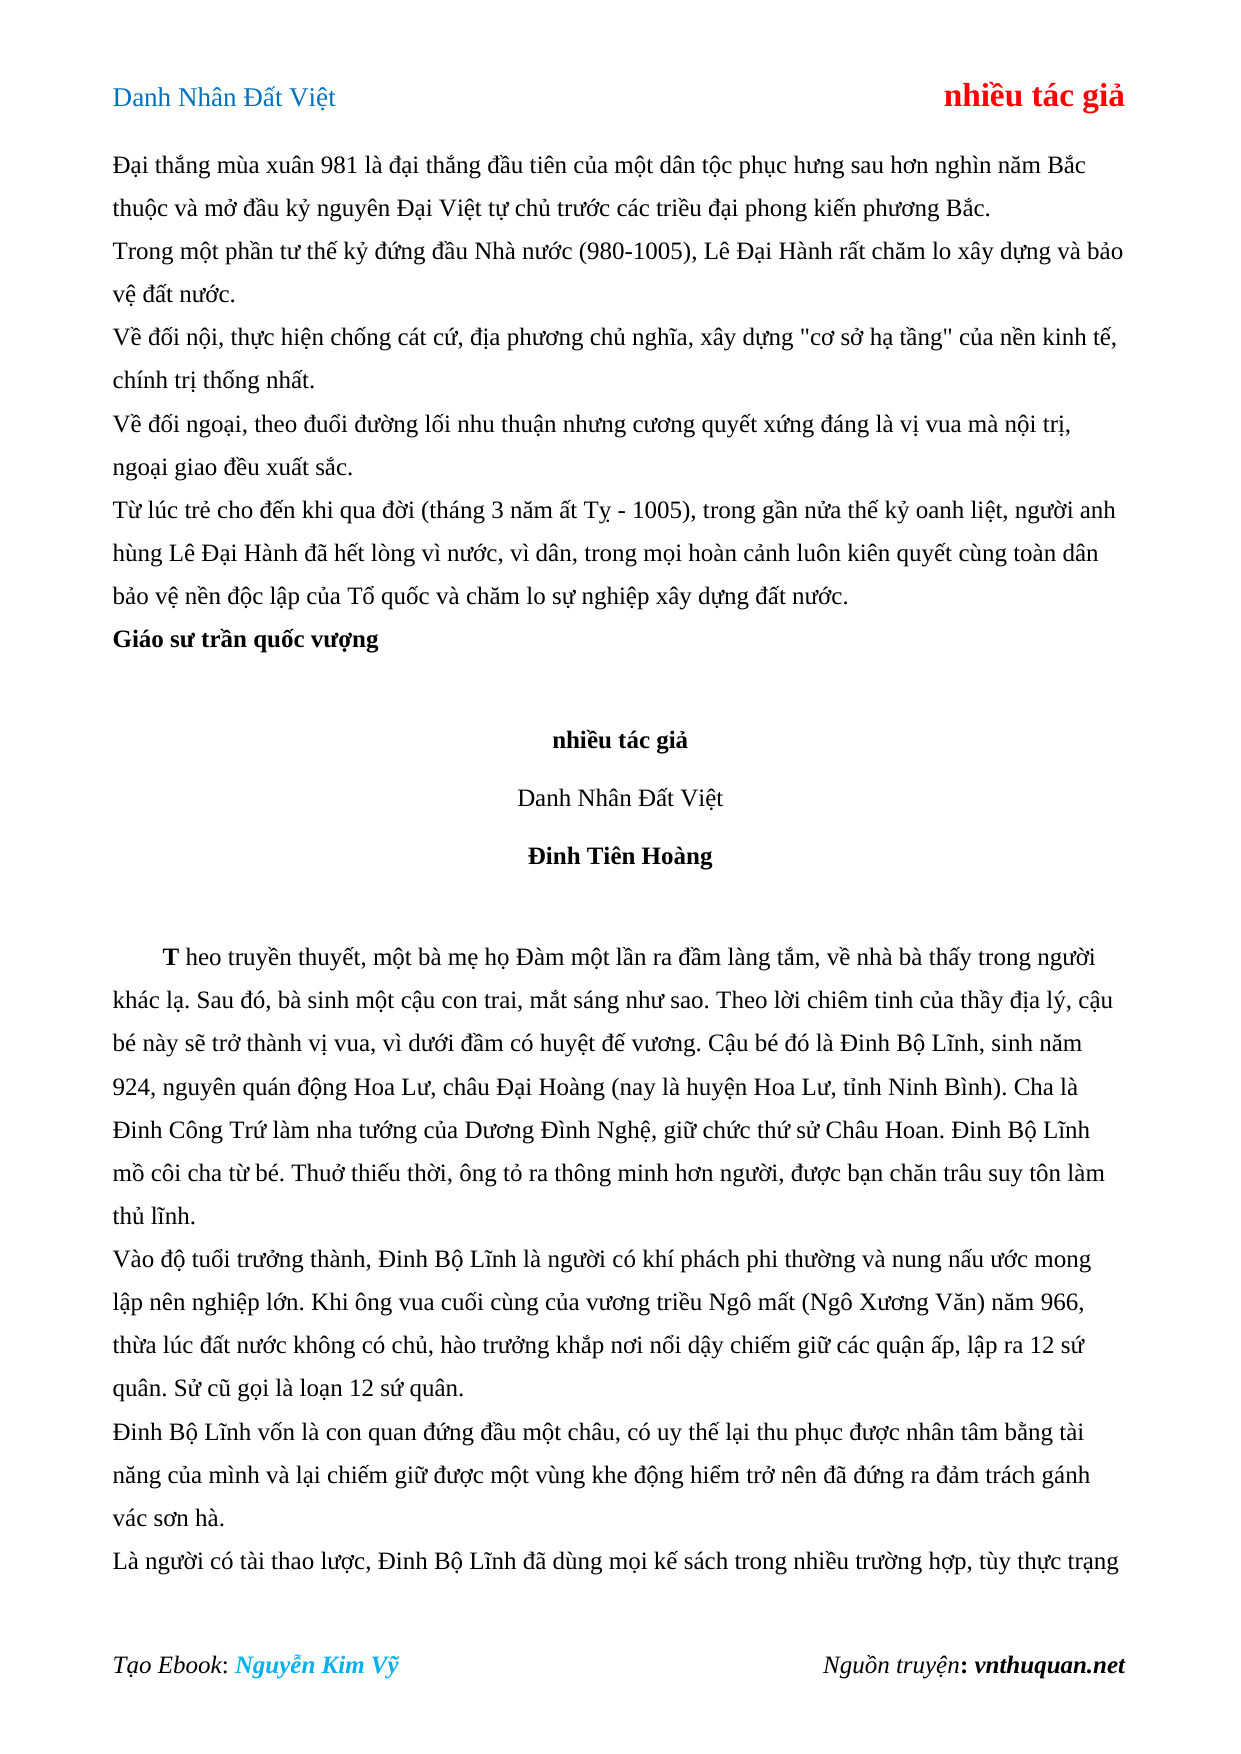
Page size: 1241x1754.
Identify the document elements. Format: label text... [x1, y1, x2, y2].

text nhiều tác giả [112, 725, 1128, 754]
text Danh Nhân Đất Việt [112, 783, 1128, 812]
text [112, 150, 1128, 653]
text Đinh Tiên Hoàng [112, 841, 1128, 870]
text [112, 899, 1128, 1575]
